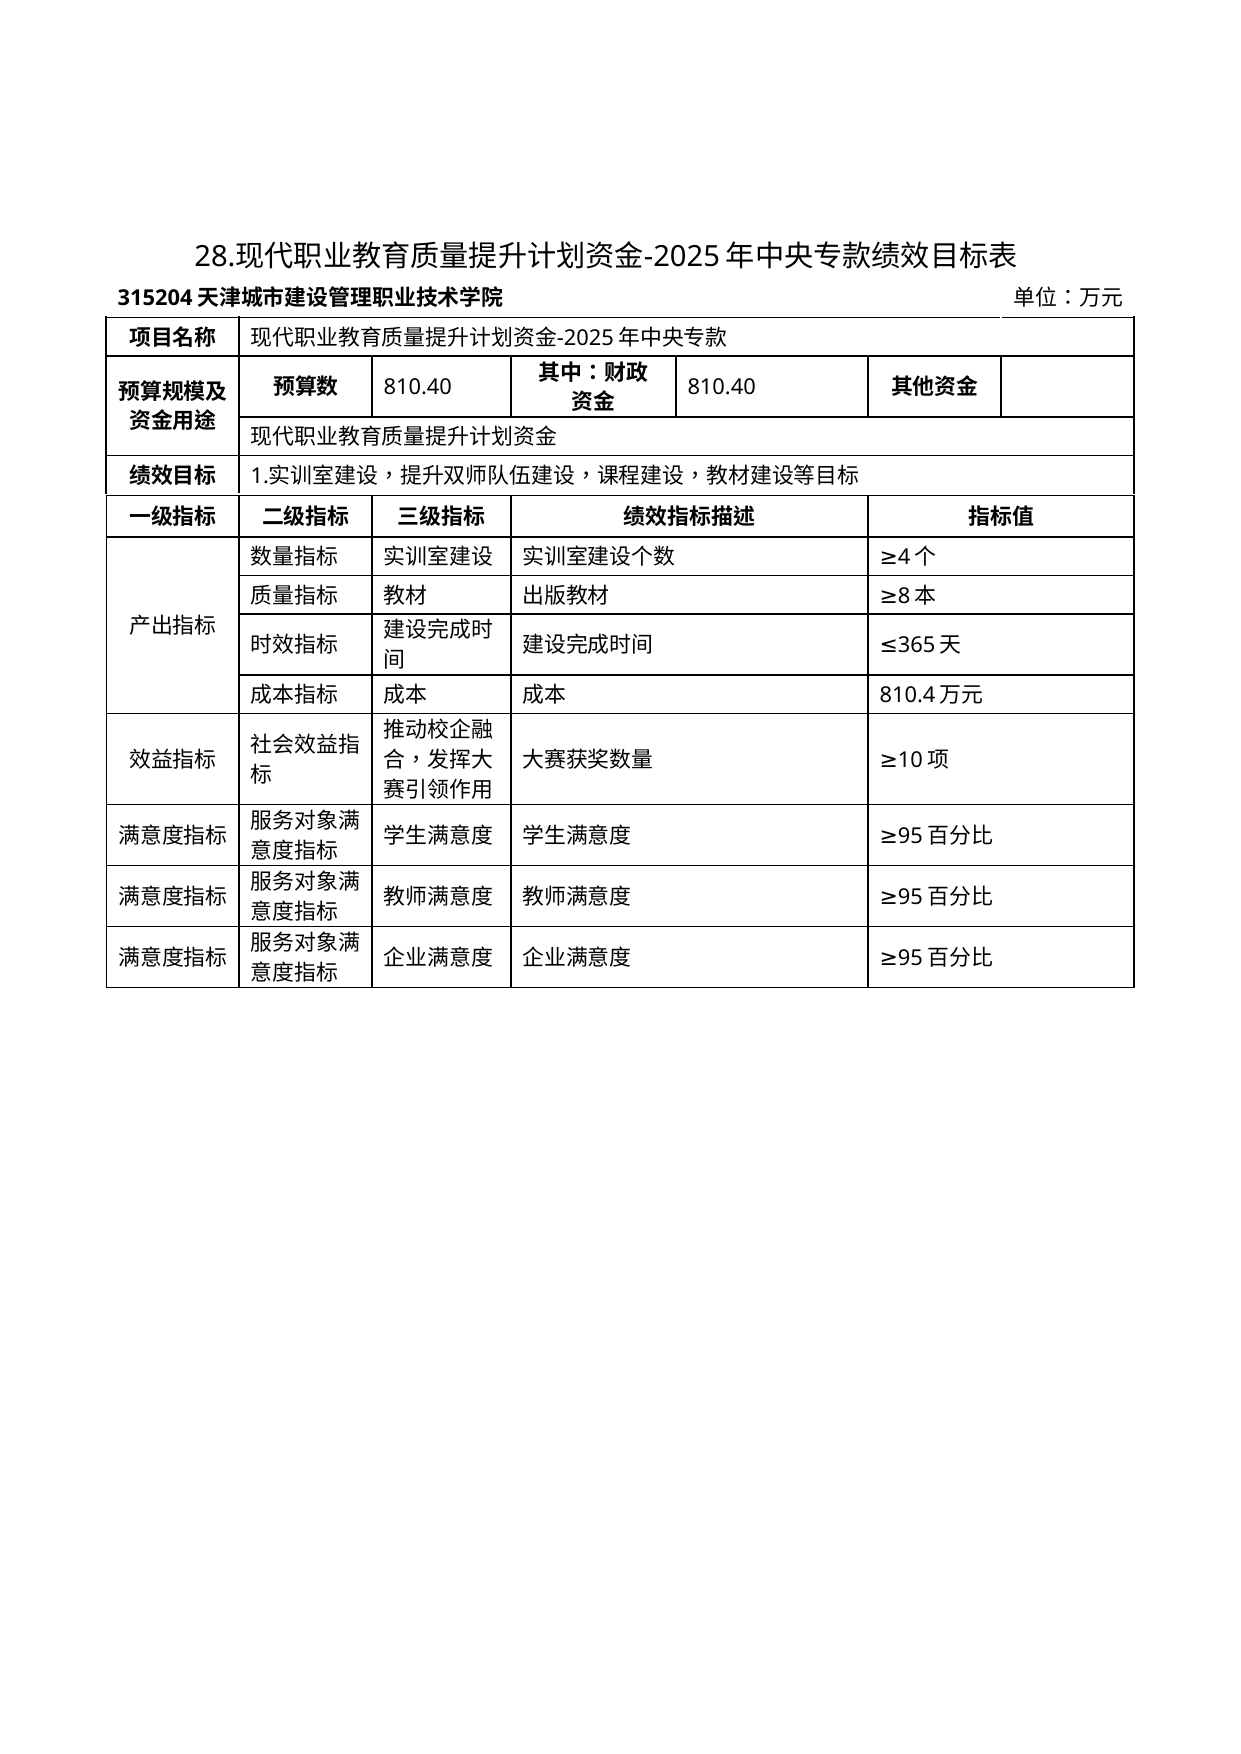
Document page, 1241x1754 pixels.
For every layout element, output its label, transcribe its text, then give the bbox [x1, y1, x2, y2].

table_cell ≥95百分比 [869, 866, 1133, 926]
table_cell 教师满意度 [373, 866, 510, 926]
text 28.现代职业教育质量提升计划资金-2025年中央专款绩效目标表 [136, 235, 1104, 275]
table_cell 社会效益指标 [240, 714, 371, 803]
table_cell 1.实训室建设，提升双师队伍建设，课程建设，教材建设等目标 [240, 456, 1133, 493]
table_cell 810.40 [373, 357, 510, 416]
table_cell 现代职业教育质量提升计划资金-2025年中央专款 [240, 318, 1133, 355]
table_cell 其中：财政 资金 [512, 357, 675, 416]
table_header 绩效指标描述 [512, 496, 867, 536]
table_cell 810.4万元 [869, 676, 1133, 712]
table_cell 满意度指标 [107, 805, 238, 864]
table_cell 效益指标 [107, 714, 238, 803]
table_cell 满意度指标 [107, 927, 238, 987]
table_cell 学生满意度 [373, 805, 510, 864]
table_cell 数量指标 [240, 538, 371, 574]
table_cell 服务对象满意度指标 [240, 927, 371, 987]
table_header 二级指标 [240, 496, 371, 536]
table_cell 现代职业教育质量提升计划资金 [240, 418, 1133, 454]
table_cell 建设完成时间 [512, 615, 867, 674]
table_cell 质量指标 [240, 576, 371, 613]
table_cell 绩效目标 [107, 456, 238, 493]
table_header 三级指标 [373, 496, 510, 536]
table_cell ≥8本 [869, 576, 1133, 613]
table_cell 出版教材 [512, 576, 867, 613]
table_cell 其他资金 [869, 357, 1000, 416]
table_cell 成本指标 [240, 676, 371, 712]
table_header 单位：万元 [1002, 277, 1133, 316]
table_cell 大赛获奖数量 [512, 714, 867, 803]
table_cell 实训室建设个数 [512, 538, 867, 574]
table_cell 产出指标 [107, 538, 238, 712]
table_cell 企业满意度 [512, 927, 867, 987]
table_cell 810.40 [677, 357, 867, 416]
table_cell ≥10项 [869, 714, 1133, 803]
table_cell 成本 [512, 676, 867, 712]
table_cell ≥95百分比 [869, 927, 1133, 987]
table_cell ≥4个 [869, 538, 1133, 574]
table_header 指标值 [869, 496, 1133, 536]
table_cell ≥95百分比 [869, 805, 1133, 864]
table_header 一级指标 [107, 496, 238, 536]
table_cell 实训室建设 [373, 538, 510, 574]
table_cell 预算数 [240, 357, 371, 416]
table_cell ≤365天 [869, 615, 1133, 674]
table_header 315204天津城市建设管理职业技术学院 [107, 277, 1000, 316]
table_cell 项目名称 [107, 318, 238, 355]
table_cell 学生满意度 [512, 805, 867, 864]
table_cell 教师满意度 [512, 866, 867, 926]
table_cell 满意度指标 [107, 866, 238, 926]
table_cell 建设完成时间 [373, 615, 510, 674]
table_cell 成本 [373, 676, 510, 712]
table_cell 企业满意度 [373, 927, 510, 987]
table_cell 教材 [373, 576, 510, 613]
table_cell 服务对象满意度指标 [240, 866, 371, 926]
table_cell [1002, 357, 1133, 416]
table_cell 预算规模及资金用途 [107, 357, 238, 454]
table_cell 服务对象满意度指标 [240, 805, 371, 864]
table_cell 时效指标 [240, 615, 371, 674]
table_cell 推动校企融合，发挥大赛引领作用 [373, 714, 510, 803]
